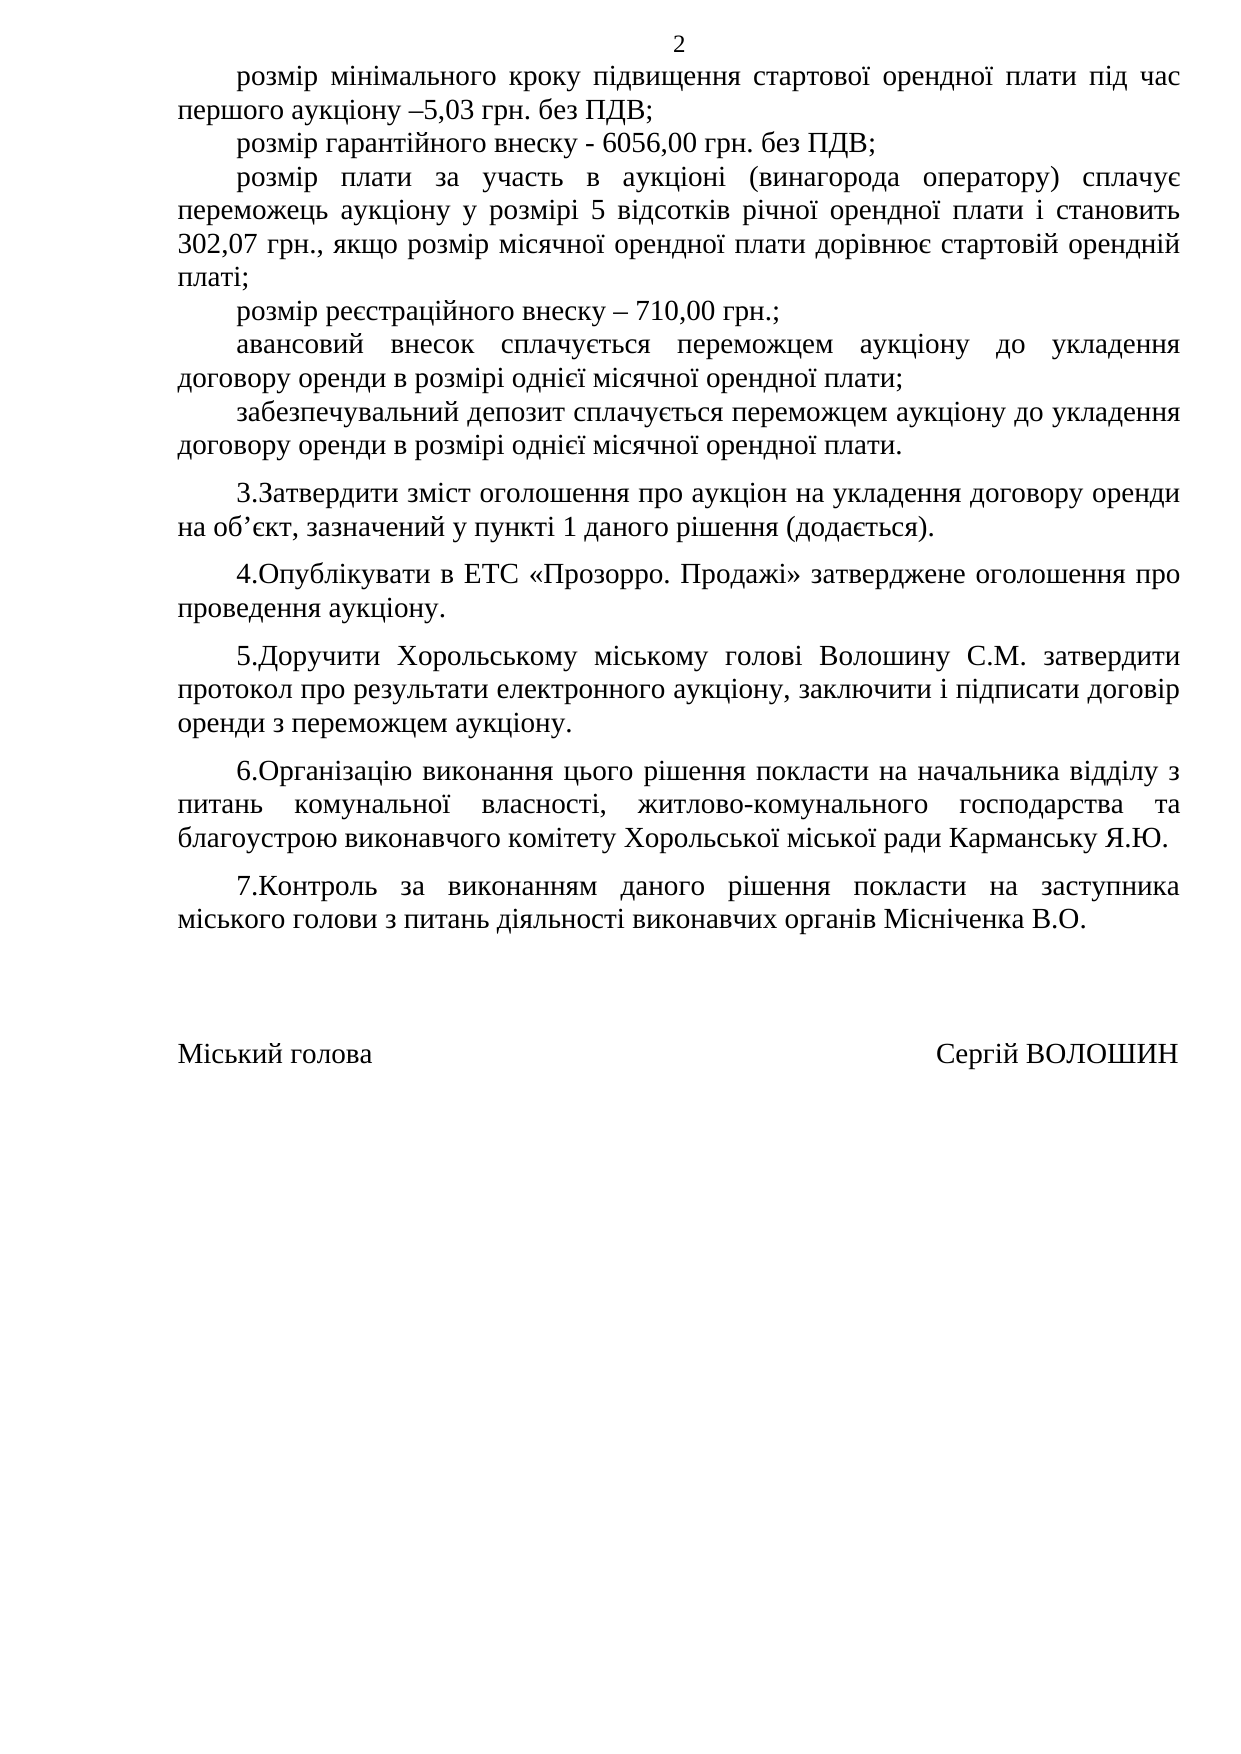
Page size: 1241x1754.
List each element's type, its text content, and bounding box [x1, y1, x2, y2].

text 4.Опублікувати в ЕТС «Прозорро. Продажі» затверджене оголошення про проведення аукціону. [177, 557, 1181, 624]
text забезпечувальний депозит сплачується переможцем аукціону до укладення договору оренди в розмірі однієї місячної орендної плати. [177, 394, 1181, 461]
text авансовий внесок сплачується переможцем аукціону до укладення договору оренди в розмірі однієї місячної орендної плати; [177, 327, 1181, 394]
text 7.Контроль за виконанням даного рішення покласти на заступника міського голови з питань діяльності виконавчих органів Місніченка В.О. [177, 868, 1181, 935]
text 5.Доручити Хорольському міському голові Волошину С.М. затвердити протокол про результати електронного аукціону, заключити і підписати договір оренди з переможцем аукціону. [177, 638, 1181, 739]
text 3.Затвердити зміст оголошення про аукціон на укладення договору оренди на об’єкт, зазначений у пункті 1 даного рішення (додається). [177, 475, 1181, 542]
text розмір реєстраційного внеску – 710,00 грн.; [177, 293, 1181, 327]
text 6.Організацію виконання цього рішення покласти на начальника відділу з питань комунальної власності, житлово-комунального господарства та благоустрою виконавчого комітету Хорольської міської ради Карманську Я.Ю. [177, 753, 1181, 854]
text розмір плати за участь в аукціоні (винагорода оператору) сплачує переможець аукціону у розмірі 5 відсотків річної орендної плати і становить 302,07 грн., якщо розмір місячної орендної плати дорівнює стартовій орендній платі; [177, 159, 1181, 293]
text розмір мінімального кроку підвищення стартової орендної плати під час першого аукціону –5,03 грн. без ПДВ; [177, 58, 1181, 125]
text розмір гарантійного внеску - 6056,00 грн. без ПДВ; [177, 125, 1181, 159]
text Міський голова Сергій ВОЛОШИН [177, 1036, 1181, 1069]
